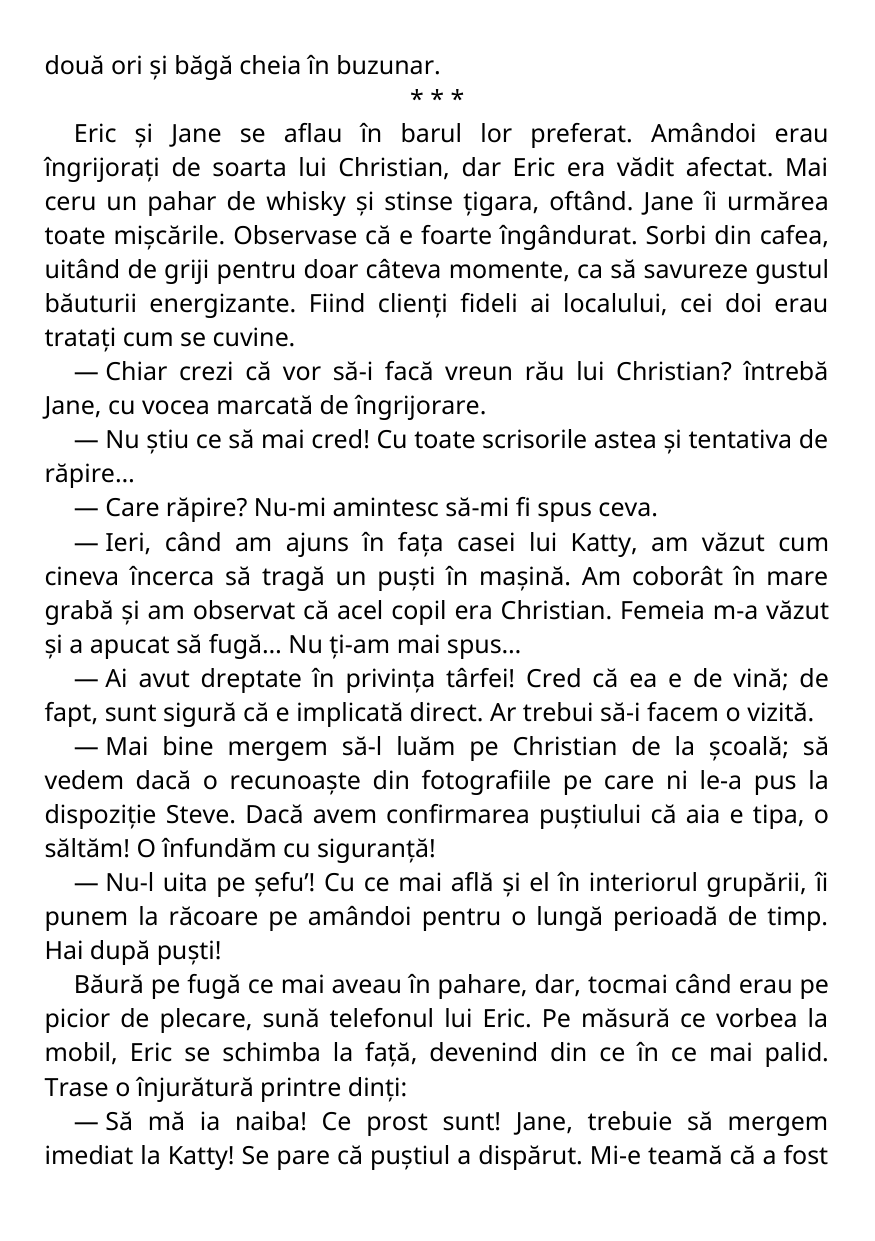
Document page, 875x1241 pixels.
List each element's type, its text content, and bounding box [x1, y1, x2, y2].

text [44, 47, 830, 81]
text * * * [44, 81, 830, 115]
text — Mai bine mergem să-l luăm pe Christian de la şcoală; să vedem dacă o recunoaşte din fotografiile pe care ni le-a pus la dispoziţie Steve. Dacă avem confirmarea puştiului că aia e tipa, o săltăm! O înfundăm cu siguranţă! [44, 728, 830, 865]
text — Ieri, când am ajuns în faţa casei lui Katty, am văzut cum cineva încerca să tragă un puşti în maşină. Am coborât în mare grabă şi am observat că acel copil era Christian. Femeia m-a văzut şi a apucat să fugă… Nu ţi-am mai spus… [44, 524, 830, 660]
text — Chiar crezi că vor să-i facă vreun rău lui Christian? întrebă Jane, cu vocea marcată de îngrijorare. [44, 354, 830, 422]
text — Ai avut dreptate în privinţa târfei! Cred că ea e de vină; de fapt, sunt sigură că e implicată direct. Ar trebui să-i facem o vizită. [44, 660, 830, 728]
text — Care răpire? Nu-mi amintesc să-mi fi spus ceva. [44, 490, 830, 524]
text — Nu ştiu ce să mai cred! Cu toate scrisorile astea şi tentativa de răpire… [44, 422, 830, 490]
text Băură pe fugă ce mai aveau în pahare, dar, tocmai când erau pe picior de plecare, sună telefonul lui Eric. Pe măsură ce vorbea la mobil, Eric se schimba la faţă, devenind din ce în ce mai palid. Trase o înjurătură printre dinţi: [44, 967, 830, 1103]
text — Nu-l uita pe şefu’! Cu ce mai află şi el în interiorul grupării, îi punem la răcoare pe amândoi pentru o lungă perioadă de timp. Hai după puşti! [44, 865, 830, 967]
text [44, 1103, 830, 1171]
text Eric şi Jane se aflau în barul lor preferat. Amândoi erau îngrijoraţi de soarta lui Christian, dar Eric era vădit afectat. Mai ceru un pahar de whisky şi stinse ţigara, oftând. Jane îi urmărea toate mişcările. Observase că e foarte îngândurat. Sorbi din cafea, uitând de griji pentru doar câteva momente, ca să savureze gustul băuturii energizante. Fiind clienţi fideli ai localului, cei doi erau trataţi cum se cuvine. [44, 115, 830, 354]
